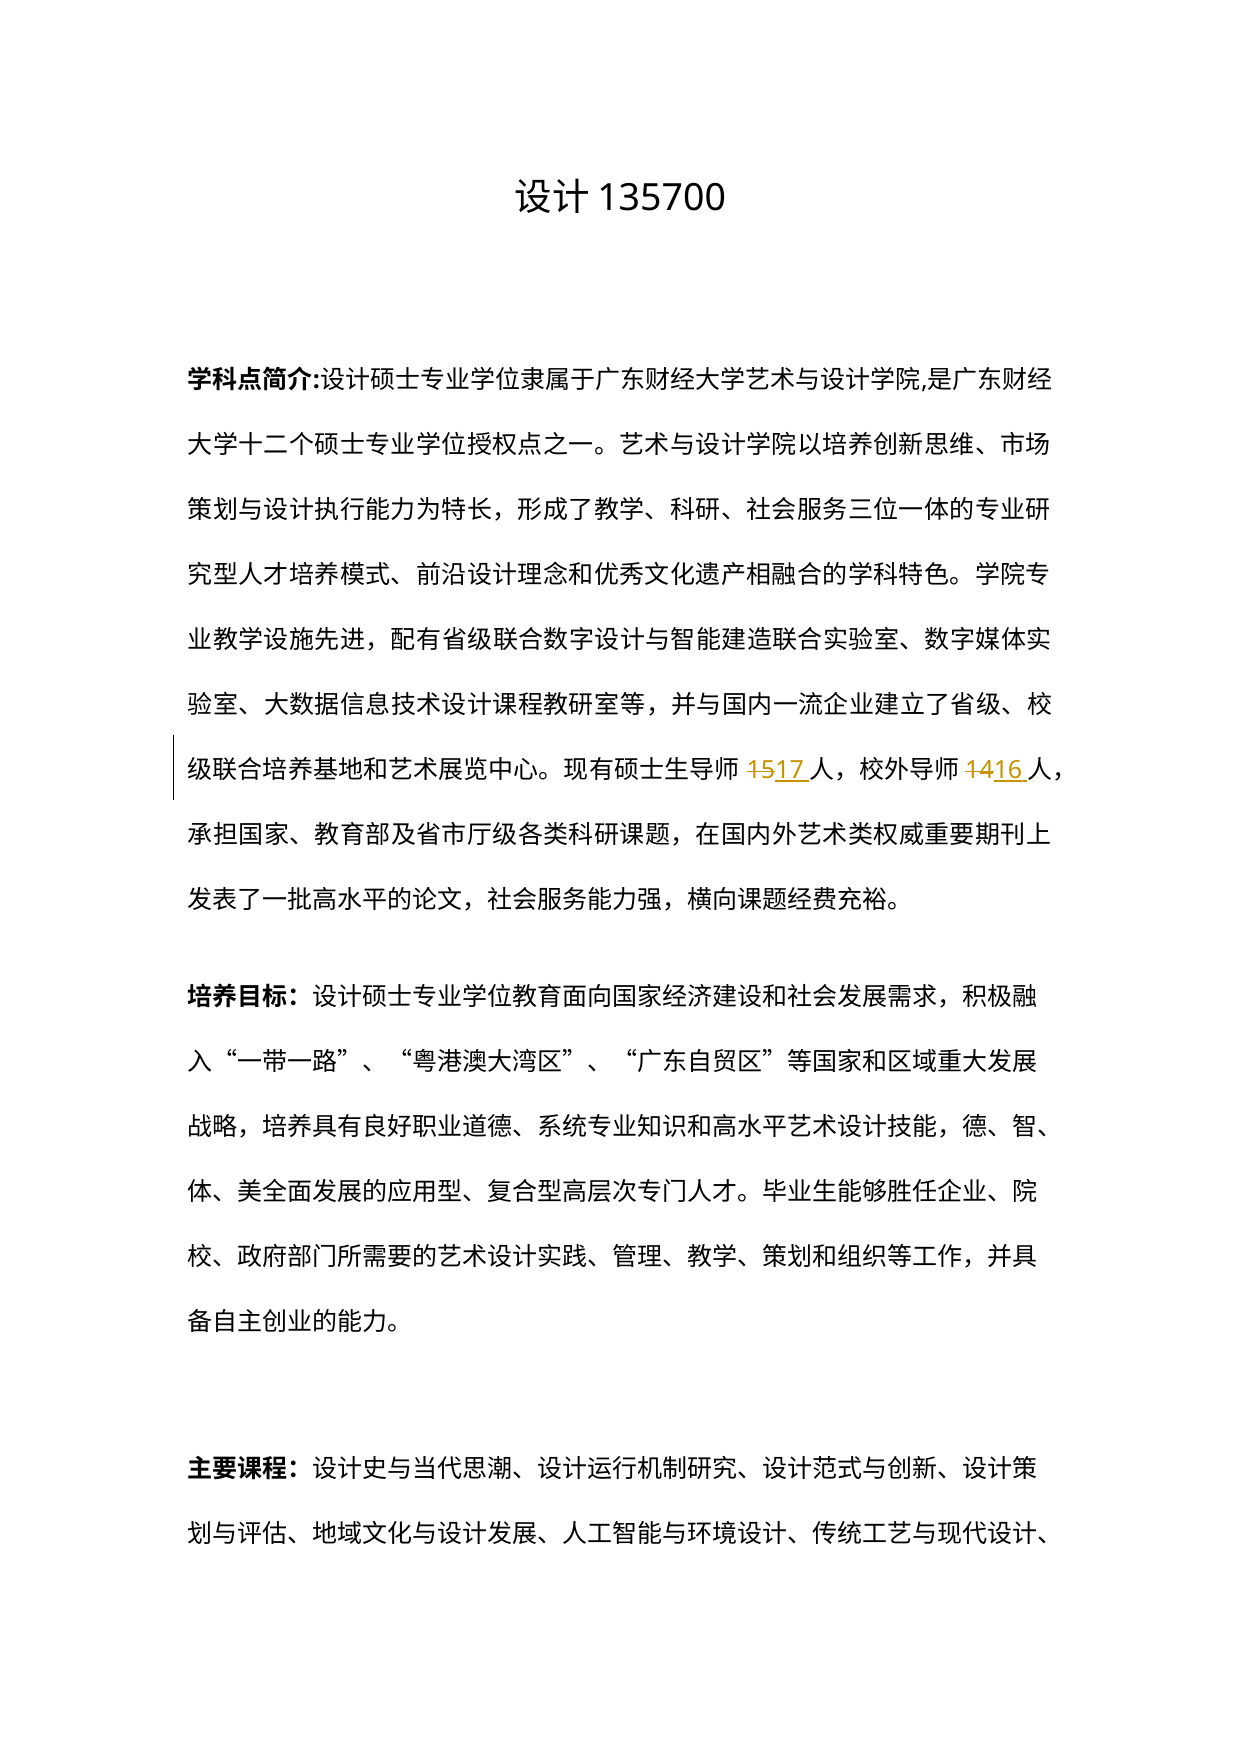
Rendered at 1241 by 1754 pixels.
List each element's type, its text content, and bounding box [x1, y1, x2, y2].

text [187, 1434, 1053, 1564]
text 设计135700 [187, 162, 1053, 227]
text 培养目标：设计硕士专业学位教育面向国家经济建设和社会发展需求，积极融入“一带一路”、“粤港澳大湾区”、“广东自贸区”等国家和区域重大发展战略，培养具有良好职业道德、系统专业知识和高水平艺术设计技能，德、智、体、美全面发展的应用型、复合型高层次专门人才。毕业生能够胜任企业、院校、政府部门所需要的艺术设计实践、管理、教学、策划和组织等工作，并具备自主创业的能力。 [187, 962, 1053, 1352]
text 学科点简介:设计硕士专业学位隶属于广东财经大学艺术与设计学院,是广东财经大学十二个硕士专业学位授权点之一。艺术与设计学院以培养创新思维、市场策划与设计执行能力为特长，形成了教学、科研、社会服务三位一体的专业研究型人才培养模式、前沿设计理念和优秀文化遗产相融合的学科特色。学院专业教学设施先进，配有省级联合数字设计与智能建造联合实验室、数字媒体实验室、大数据信息技术设计课程教研室等，并与国内一流企业建立了省级、校级联合培养基地和艺术展览中心。现有硕士生导师人，校外导师人，承担国家、教育部及省市厅级各类科研课题，在国内外艺术类权威重要期刊上发表了一批高水平的论文，社会服务能力强，横向课题经费充裕。 [187, 345, 1053, 930]
